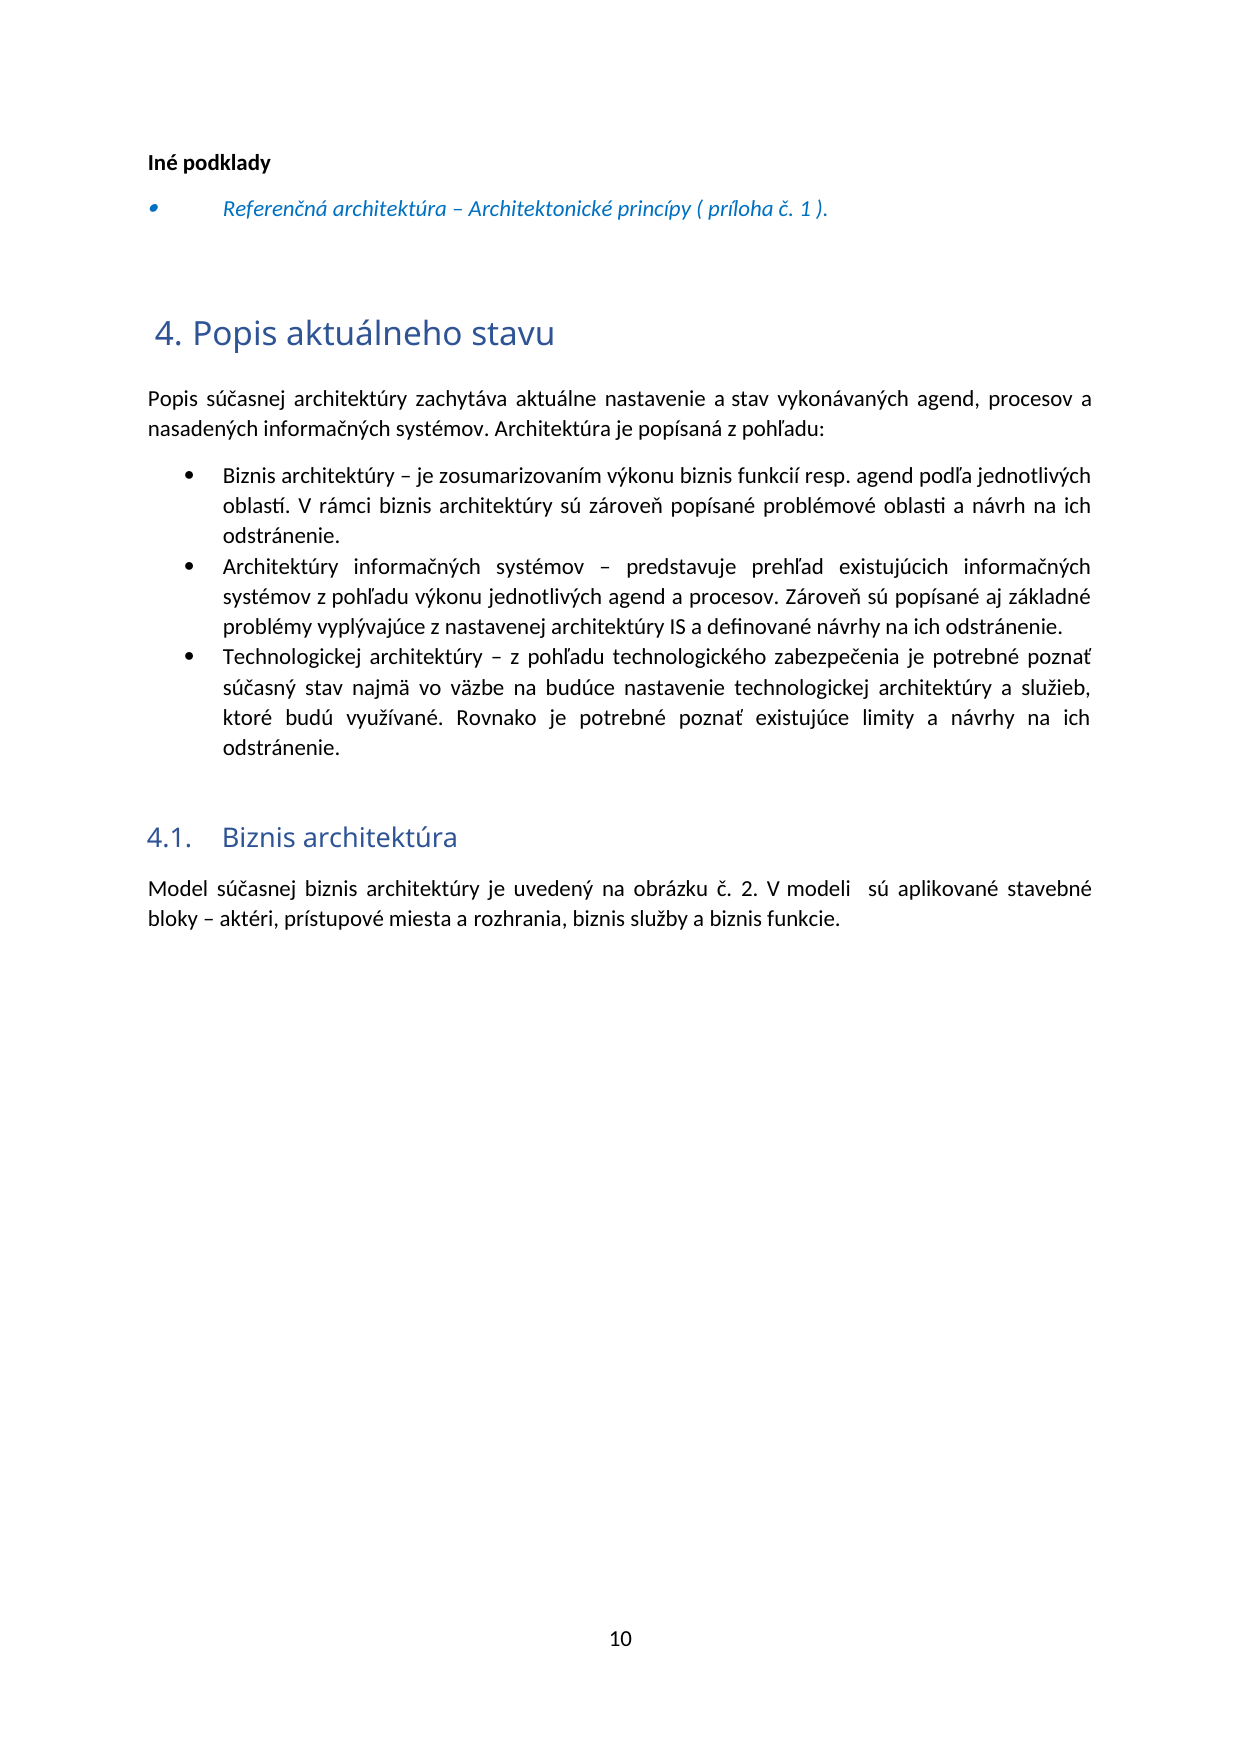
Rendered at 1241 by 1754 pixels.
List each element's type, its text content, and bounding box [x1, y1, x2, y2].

text Popis súčasnej architektúry zachytáva aktuálne nastavenie a stav vykonávaných agend, procesov a nasadených informačných systémov. Architektúra je popísaná z pohľadu: [148, 384, 1092, 442]
subtitle Popis aktuálneho stavu [154, 310, 1092, 356]
list Technologickej architektúry – z pohľadu technologického zabezpečenia je potrebné poznať súčasný stav najmä vo väzbe na budúce nastavenie technologickej architektúry a služieb, ktoré budú využívané. Rovnako je potrebné poznať existujúce limity a návrhy na ich odstránenie. [185, 642, 1092, 761]
list Architektúry informačných systémov – predstavuje prehľad existujúcich informačných systémov z pohľadu výkonu jednotlivých agend a procesov. Zároveň sú popísané aj základné problémy vyplývajúce z nastavenej architektúry IS a definované návrhy na ich odstránenie. [185, 552, 1092, 640]
list Referenčná architektúra – Architektonické princípy ( príloha č. 1 ). [148, 194, 1092, 223]
subtitle Biznis architektúra [147, 818, 1092, 855]
text Iné podklady [148, 148, 1092, 176]
text Model súčasnej biznis architektúry je uvedený na obrázku č. 2. V modeli sú aplikované stavebné bloky – aktéri, prístupové miesta a rozhrania, biznis služby a biznis funkcie. [148, 874, 1092, 932]
list Biznis architektúry – je zosumarizovaním výkonu biznis funkcií resp. agend podľa jednotlivých oblastí. V rámci biznis architektúry sú zároveň popísané problémové oblasti a návrh na ich odstránenie. [185, 461, 1092, 550]
